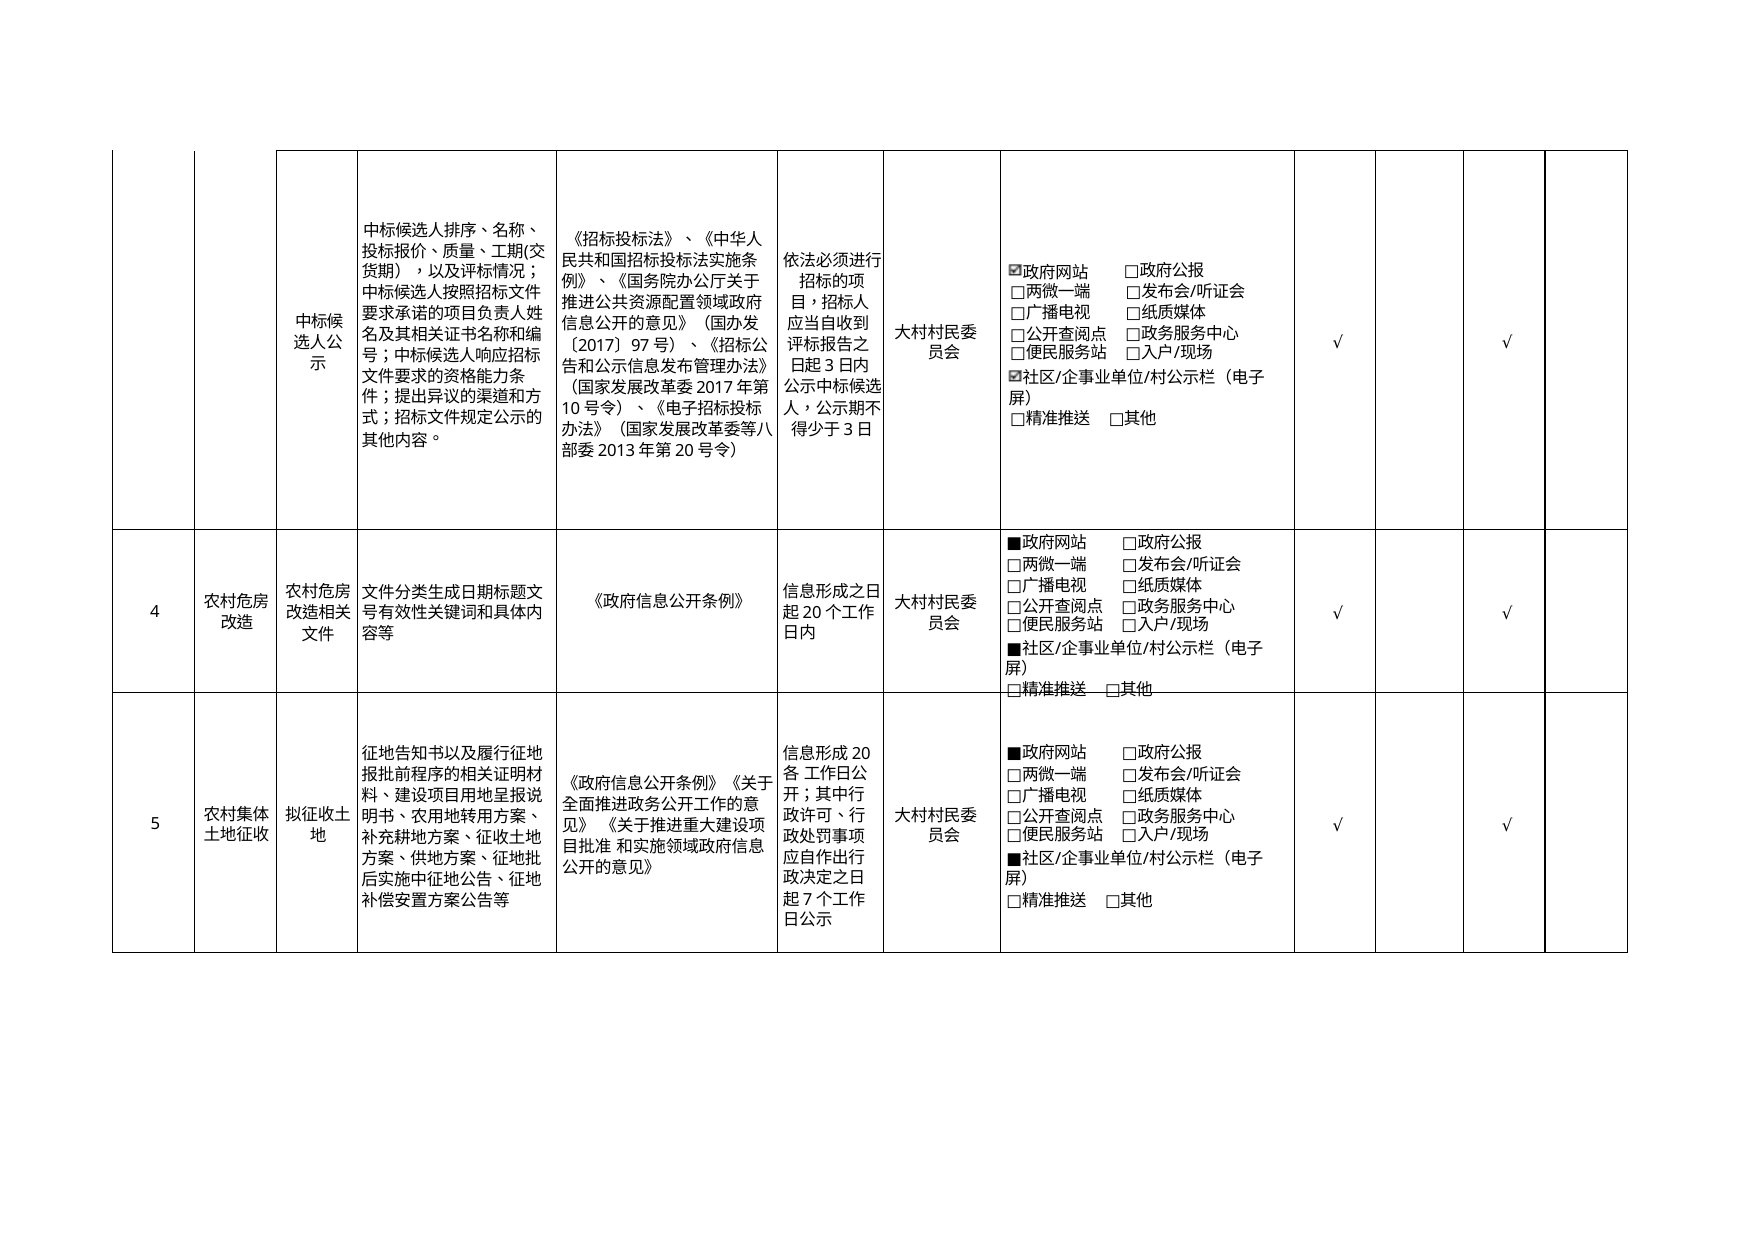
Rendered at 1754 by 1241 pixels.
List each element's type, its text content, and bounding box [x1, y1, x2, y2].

table_header [195, 150, 276, 529]
table_cell ■社区/企事业单位/村公示栏（电子 屏） □精准推送 □其他 [1001, 844, 1294, 952]
table_header 《招标投标法》、《中华人民共和国招标投标法实施条例》、《国务院办公厅关于推进公共资源配置领域政府信息公开的意见》（国办发〔2017〕97号）、《招标公告和公示信息发布管理办法》（国家发展改革委2017年第10号令）、《电子招标投标办法》（国家发展改革委等八部委2013年第20号令） [557, 151, 777, 529]
table_header 依法必须进行 招标的项 目，招标人 应当自收到 评标报告之 日起3日内 公示中标候选 人，公示期不 得少于3日 [778, 151, 883, 529]
table_cell 大村村民委员会 [884, 693, 1000, 952]
picture [1008, 369, 1023, 383]
table_cell 征地告知书以及履行征地报批前程序的相关证明材料、建设项目用地呈报说明书、农用地转用方案、补充耕地方案、征收土地方案、供地方案、征地批后实施中征地公告、征地补偿安置方案公告等 [358, 693, 556, 952]
table_cell 农村危房 改造相关 文件 [277, 530, 357, 692]
table_header 中标候选人排序、名称、 投标报价、质量、工期(交货期），以及评标情况；中标候选人按照招标文件要求承诺的项目负责人姓名及其相关证书名称和编 号；中标候选人响应招标文件要求的资格能力条件；提出异议的渠道和方式；招标文件规定公示的其他内容。 [358, 151, 556, 529]
table_cell □政府公报 □发布会/听证会 □纸质媒体 □政务服务中心 □入户/现场 [1115, 693, 1294, 844]
table_cell ■政府网站 □两微一端 □广播电视 □公开查阅点 □便民服务站 [1001, 530, 1115, 634]
picture [1008, 263, 1023, 277]
table_cell [1376, 530, 1463, 692]
table_cell 4 [113, 530, 194, 692]
table_cell [1546, 693, 1627, 952]
table_cell 信息形成20各 工作日公开；其中行政许可、行政处罚事项应自作出行政决定之日起7个工作日公示 [778, 693, 883, 952]
table_header 中标候 选人公 示 [277, 151, 357, 529]
table_header □政府公报 □发布会/听证会 □纸质媒体 □政务服务中心 □入户/现场 [1115, 151, 1294, 362]
table_cell √ [1295, 693, 1375, 952]
table_cell 5 [113, 693, 194, 952]
table_header 政府网站 □两微一端 □广播电视 □公开查阅点 □便民服务站 [1001, 151, 1115, 362]
table_cell √ [1464, 693, 1544, 952]
table_header [1376, 151, 1463, 529]
table_cell 信息形成之日 起20个工作日内 [778, 530, 883, 692]
table_cell ■社区/企事业单位/村公示栏（电子 屏） □精准推送 □其他 [1001, 634, 1294, 692]
table_cell [1546, 530, 1627, 692]
table_cell ■政府网站 □两微一端 □广播电视 □公开查阅点 □便民服务站 [1001, 693, 1115, 844]
table_header √ [1295, 151, 1375, 529]
table_header 大村村民委员会 [884, 151, 1000, 529]
table_cell □政府公报 □发布会/听证会 □纸质媒体 □政务服务中心 □入户/现场 [1115, 530, 1294, 634]
table_cell 大村村民委员会 [884, 530, 1000, 692]
table_header [113, 150, 194, 529]
table_header [1546, 151, 1627, 529]
table_cell 农村危房改造 [195, 530, 276, 692]
table_cell √ [1295, 530, 1375, 692]
table_header √ [1464, 151, 1544, 529]
table_cell 拟征收土地 [277, 693, 357, 952]
table_cell 社区/企事业单位/村公示栏（电子 屏） □精准推送 □其他 [1001, 363, 1294, 529]
table_cell √ [1464, 530, 1544, 692]
table_cell 《政府信息公开条例》 [557, 530, 777, 692]
table_cell [1376, 693, 1463, 952]
table_cell 文件分类生成日期标题文号有效性关键词和具体内容等 [358, 530, 556, 692]
table_cell 《政府信息公开条例》《关于全面推进政务公开工作的意见》 《关于推进重大建设项目批准 和实施领域政府信息公开的意见》 [557, 693, 777, 952]
table_cell 农村集体土地征收 [195, 693, 276, 952]
